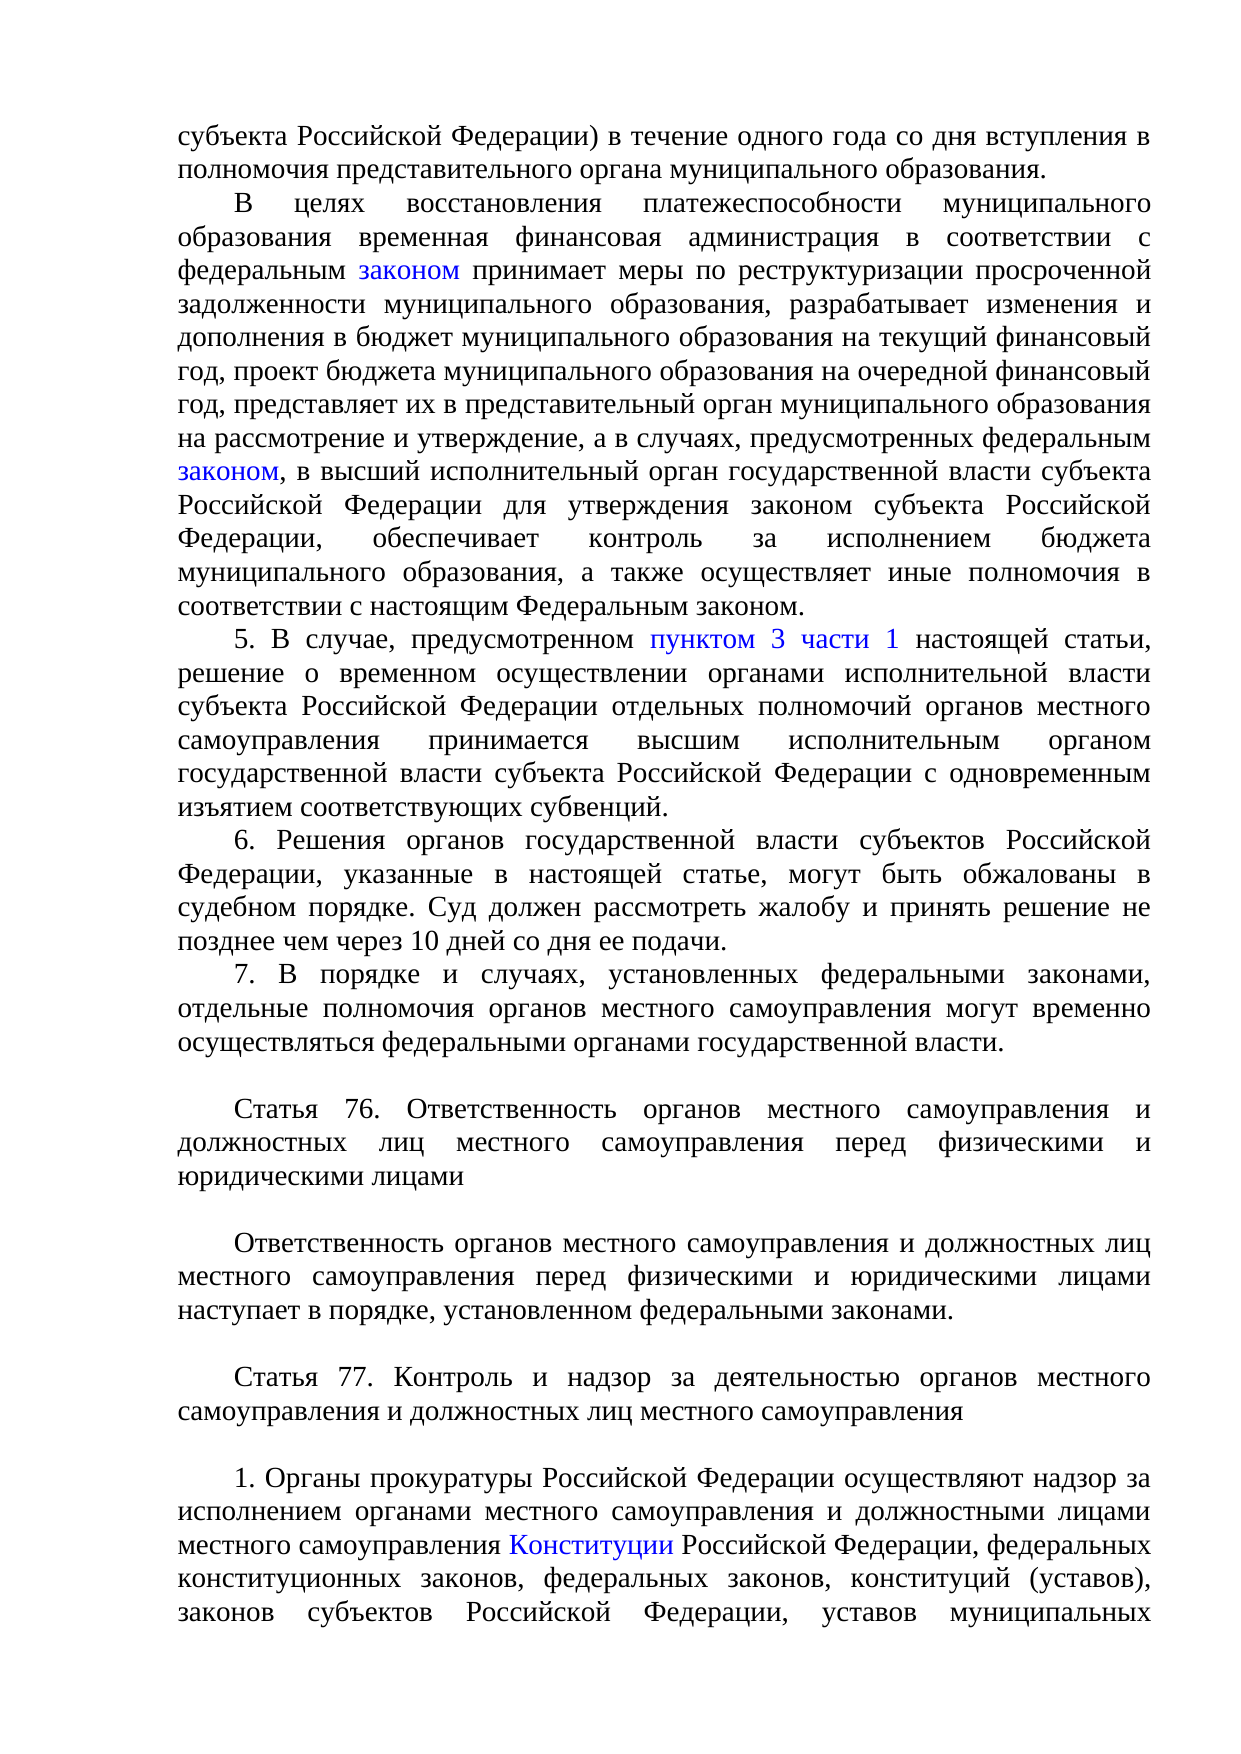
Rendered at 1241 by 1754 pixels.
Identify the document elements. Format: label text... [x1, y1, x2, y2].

text Ответственность органов местного самоуправления и должностных лиц местного самоуправления перед физическими и юридическими лицами наступает в порядке, установленном федеральными законами. [177, 1225, 1152, 1326]
text 6. Решения органов государственной власти субъектов Российской Федерации, указанные в настоящей статье, могут быть обжалованы в судебном порядке. Суд должен рассмотреть жалобу и принять решение не позднее чем через 10 дней со дня ее подачи. [177, 822, 1152, 957]
text Статья 77. Контроль и надзор за деятельностью органов местного самоуправления и должностных лиц местного самоуправления [177, 1359, 1152, 1426]
text 7. В порядке и случаях, установленных федеральными законами, отдельные полномочия органов местного самоуправления могут временно осуществляться федеральными органами государственной власти. [177, 957, 1152, 1057]
text Статья 76. Ответственность органов местного самоуправления и должностных лиц местного самоуправления перед физическими и юридическими лицами [177, 1091, 1152, 1191]
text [177, 1460, 1152, 1627]
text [177, 118, 1152, 185]
text В целях восстановления платежеспособности муниципального образования временная финансовая администрация в соответствии с федеральным законом принимает меры по реструктуризации просроченной задолженности муниципального образования, разрабатывает изменения и дополнения в бюджет муниципального образования на текущий финансовый год, проект бюджета муниципального образования на очередной финансовый год, представляет их в представительный орган муниципального образования на рассмотрение и утверждение, а в случаях, предусмотренных федеральным законом, в высший исполнительный орган государственной власти субъекта Российской Федерации для утверждения законом субъекта Российской Федерации, обеспечивает контроль за исполнением бюджета муниципального образования, а также осуществляет иные полномочия в соответствии с настоящим Федеральным законом. [177, 185, 1152, 621]
text 5. В случае, предусмотренном пунктом 3 части 1 настоящей статьи, решение о временном осуществлении органами исполнительной власти субъекта Российской Федерации отдельных полномочий органов местного самоуправления принимается высшим исполнительным органом государственной власти субъекта Российской Федерации с одновременным изъятием соответствующих субвенций. [177, 621, 1152, 822]
